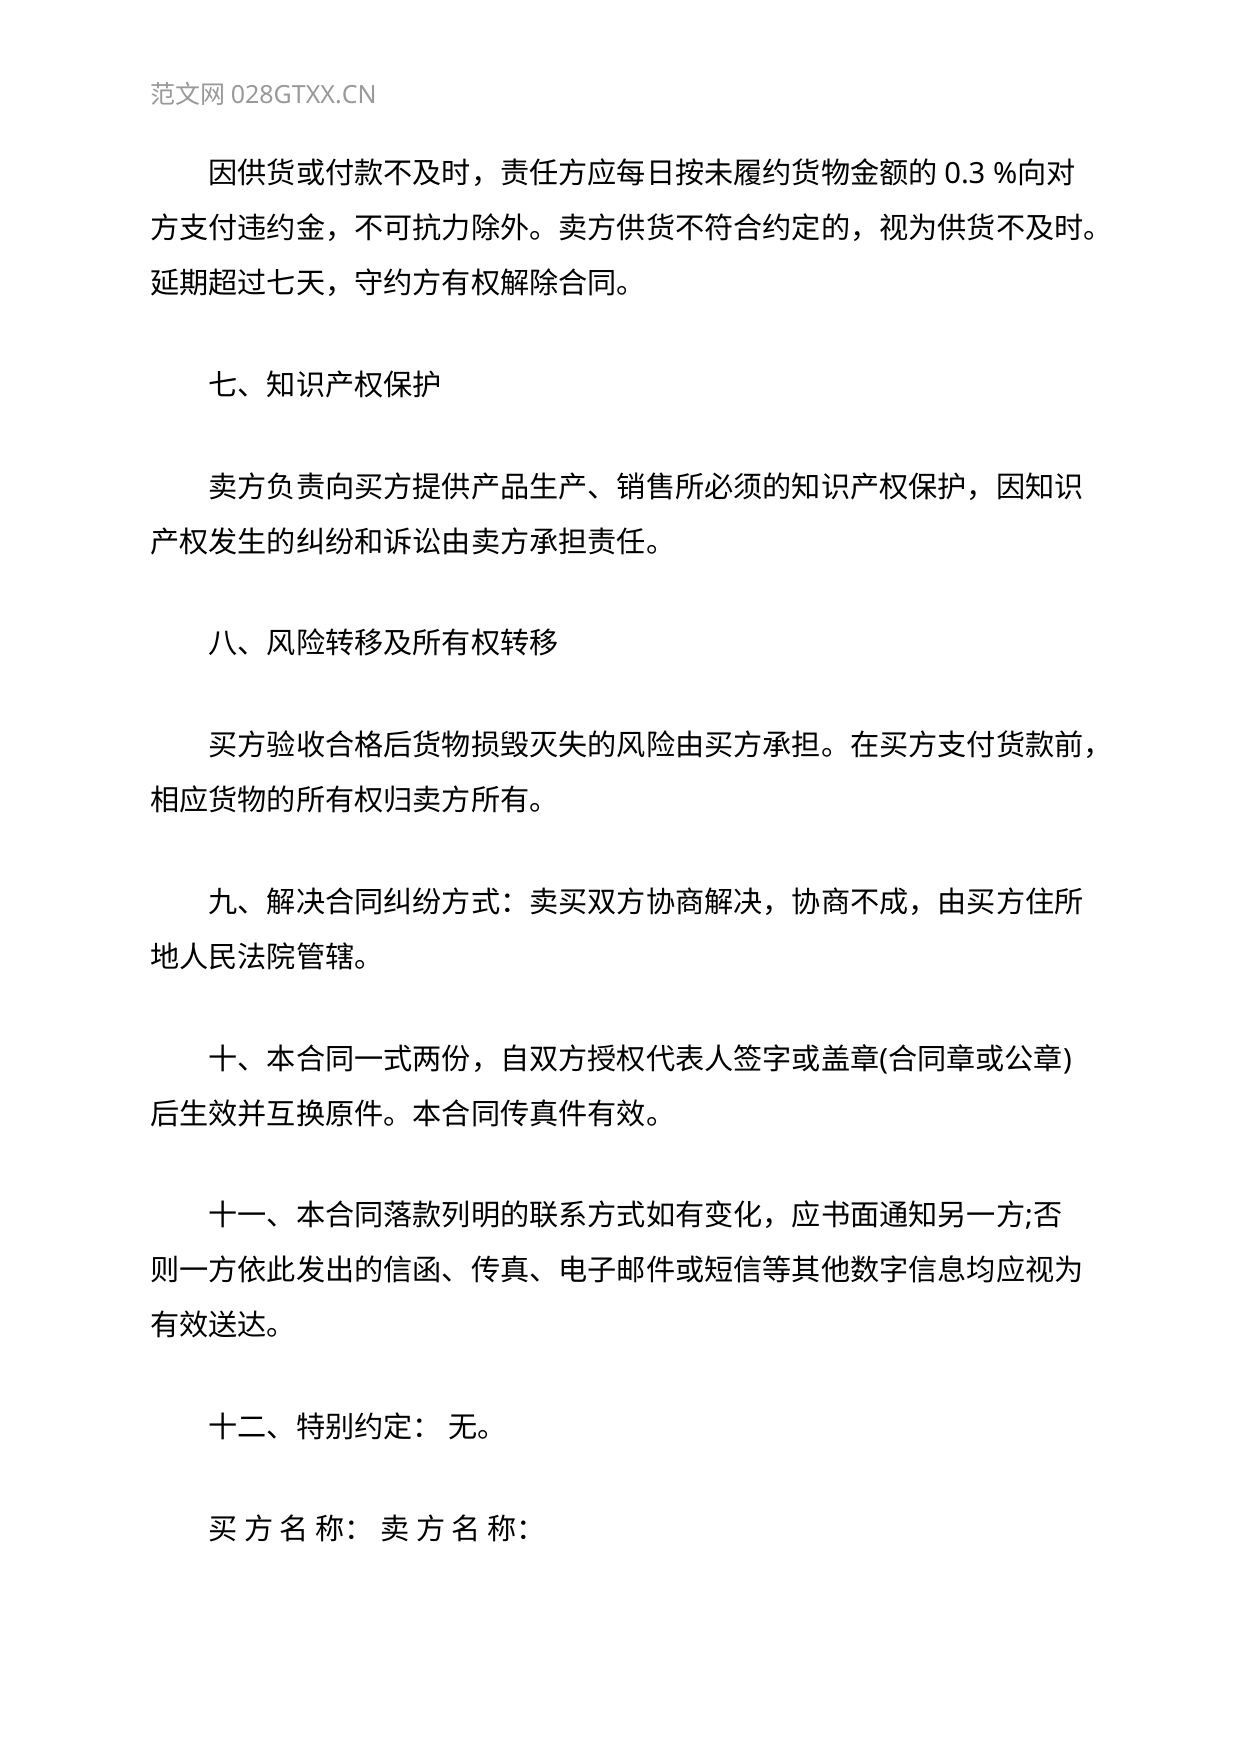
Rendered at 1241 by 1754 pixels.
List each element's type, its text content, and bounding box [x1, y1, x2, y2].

text 十、本合同一式两份，自双方授权代表人签字或盖章(合同章或公章)后生效并互换原件。本合同传真件有效。 [150, 1035, 1090, 1132]
text 九、解决合同纠纷方式：卖买双方协商解决，协商不成，由买方住所地人民法院管辖。 [150, 878, 1090, 976]
text 买方验收合格后货物损毁灭失的风险由买方承担。在买方支付货款前，相应货物的所有权归卖方所有。 [150, 722, 1090, 819]
text 因供货或付款不及时，责任方应每日按未履约货物金额的 0.3 %向对方支付违约金，不可抗力除外。卖方供货不符合约定的，视为供货不及时。延期超过七天，守约方有权解除合同。 [150, 150, 1090, 302]
text 八、风险转移及所有权转移 [150, 620, 1090, 662]
text 卖方负责向买方提供产品生产、销售所必须的知识产权保护，因知识产权发生的纠纷和诉讼由卖方承担责任。 [150, 463, 1090, 561]
text 买 方 名 称： 卖 方 名 称： [150, 1505, 1090, 1548]
text 七、知识产权保护 [150, 362, 1090, 404]
text 十一、本合同落款列明的联系方式如有变化，应书面通知另一方;否则一方依此发出的信函、传真、电子邮件或短信等其他数字信息均应视为有效送达。 [150, 1192, 1090, 1344]
text 十二、特别约定： 无。 [150, 1404, 1090, 1446]
